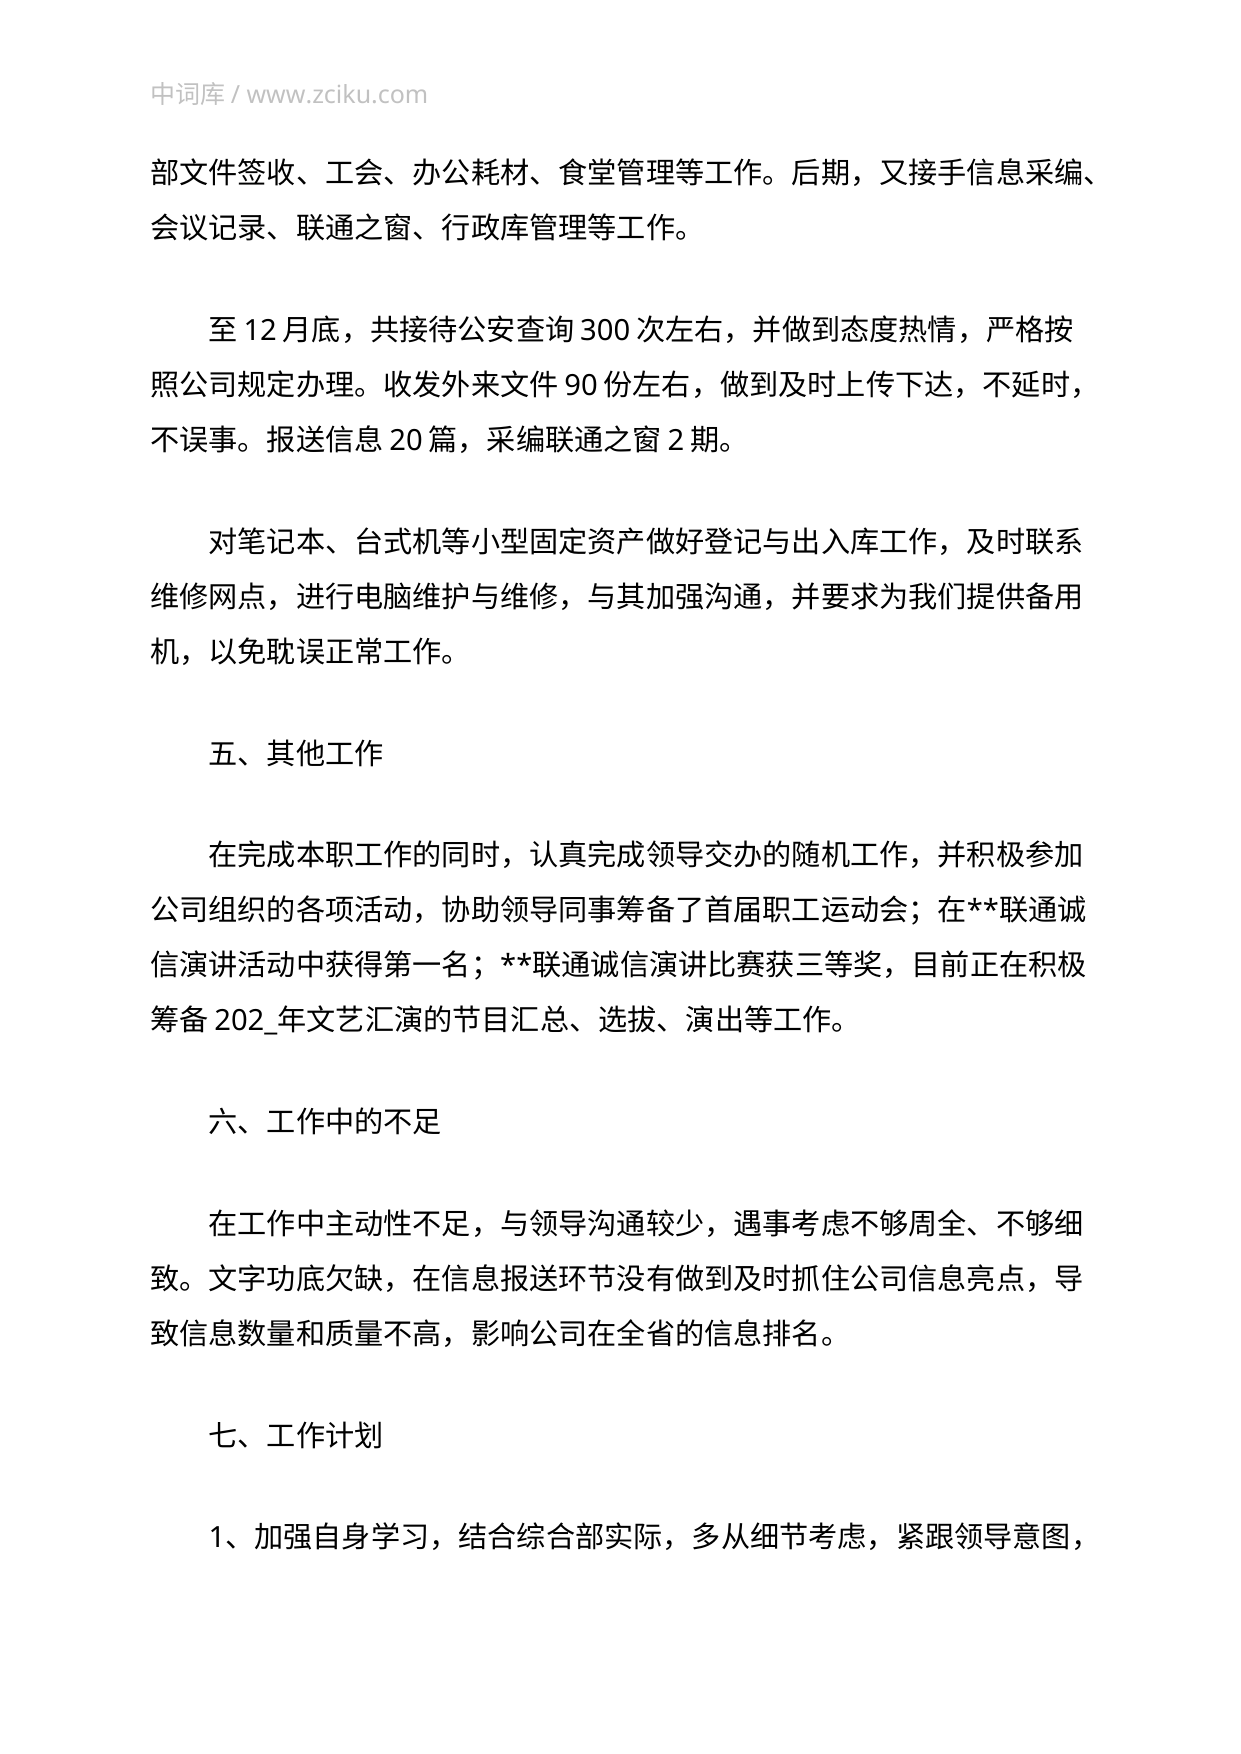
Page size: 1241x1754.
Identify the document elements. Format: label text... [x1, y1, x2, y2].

text 在工作中主动性不足，与领导沟通较少，遇事考虑不够周全、不够细致。文字功底欠缺，在信息报送环节没有做到及时抓住公司信息亮点，导致信息数量和质量不高，影响公司在全省的信息排名。 [150, 1201, 1090, 1353]
text 六、工作中的不足 [150, 1099, 1090, 1141]
text 对笔记本、台式机等小型固定资产做好登记与出入库工作，及时联系维修网点，进行电脑维护与维修，与其加强沟通，并要求为我们提供备用机，以免耽误正常工作。 [150, 519, 1090, 671]
text 五、其他工作 [150, 730, 1090, 772]
text 在完成本职工作的同时，认真完成领导交办的随机工作，并积极参加公司组织的各项活动，协助领导同事筹备了首届职工运动会；在**联通诚信演讲活动中获得第一名；**联通诚信演讲比赛获三等奖，目前正在积极筹备202_年文艺汇演的节目汇总、选拔、演出等工作。 [150, 832, 1090, 1039]
text 至12月底，共接待公安查询300次左右，并做到态度热情，严格按照公司规定办理。收发外来文件90份左右，做到及时上传下达，不延时，不误事。报送信息20篇，采编联通之窗2期。 [150, 307, 1090, 459]
text 七、工作计划 [150, 1412, 1090, 1454]
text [150, 1514, 1090, 1556]
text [150, 150, 1090, 247]
